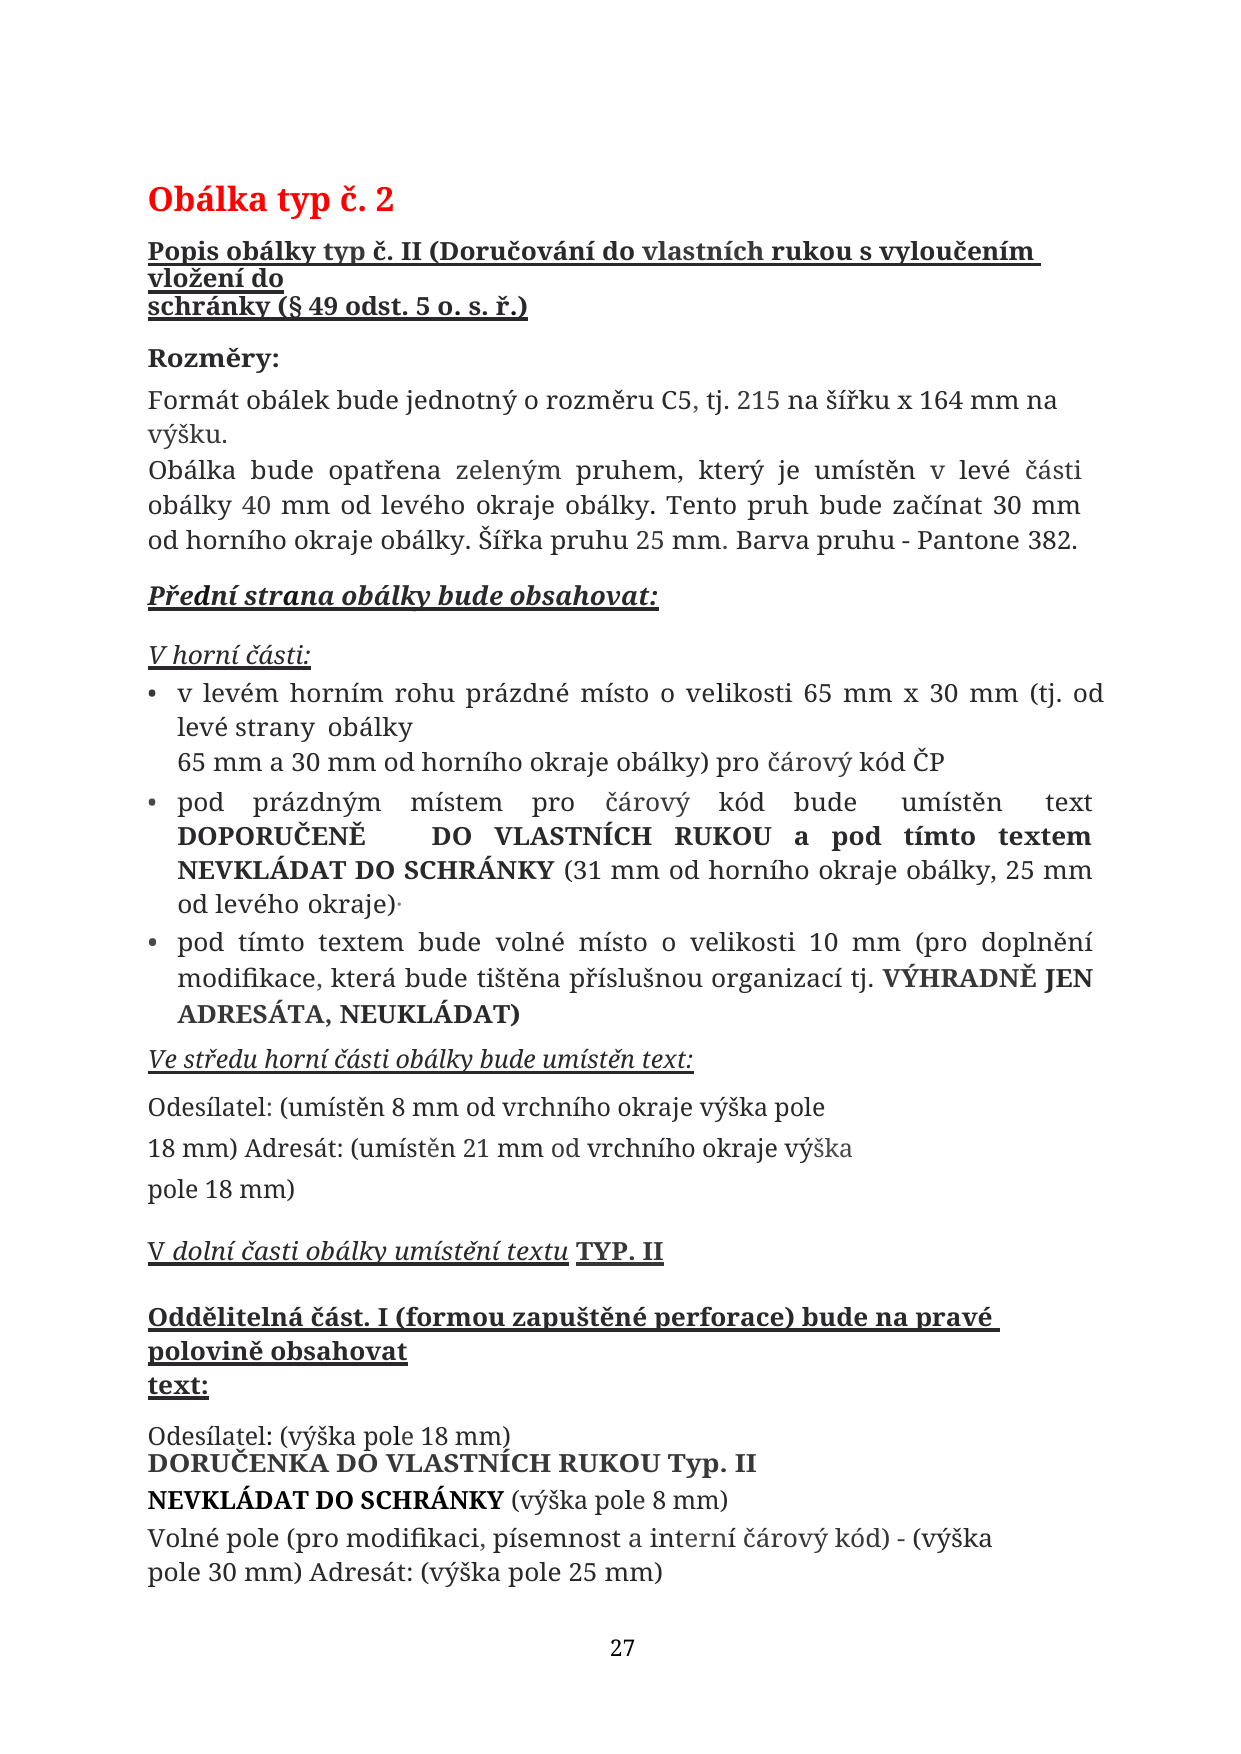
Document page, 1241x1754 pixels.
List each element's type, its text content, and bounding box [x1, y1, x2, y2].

subtitle Oddělitelná část. I (formou zapuštěné perforace) bude na pravé polovině obsahovat [147, 1299, 1105, 1367]
text 65 mm a 30 mm od horního okraje obálky) pro čárový kód ČP [177, 745, 1105, 779]
list pod tímto textem bude volné místo o velikosti 10 mm (pro doplnění modifikace, která bude tištěna příslušnou organizací tj. VÝHRADNĚ JEN ADRESÁTA, NEUKLÁDAT) [147, 925, 1093, 1031]
text Formát obálek bude jednotný o rozměru C5, tj. 215 na šířku x 164 mm na výšku. [147, 383, 1105, 451]
list v levém horním rohu prázdné místo o velikosti 65 mm x 30 mm (tj. od levé strany obálky [147, 676, 1105, 744]
text Přední strana obálky bude obsahovat: [147, 577, 1105, 613]
text schránky (§ 49 odst. 5 o. s. ř.) [147, 293, 1105, 321]
text Odesílatel: (výška pole 18 mm) [147, 1422, 1105, 1451]
subtitle DORUČENKA DO VLASTNÍCH RUKOU Typ. II [147, 1451, 1105, 1478]
text Odesílatel: (umístěn 8 mm od vrchního okraje výška pole 18 mm) Adresát: (umístěn 21 mm od vrchního okraje výška pole 18 mm) [147, 1090, 860, 1206]
text V dolní časti obálky umístění textu TYP. II [147, 1233, 1105, 1267]
text text: [147, 1367, 1105, 1402]
text NEVKLÁDAT DO SCHRÁNKY (výška pole 8 mm) [147, 1483, 1105, 1517]
text V horní části: [147, 637, 1105, 671]
text Rozměry: [147, 341, 1105, 374]
text Volné pole (pro modifikaci, písemnost a interní čárový kód) - (výška pole 30 mm) Adresát: (výška pole 25 mm) [147, 1521, 995, 1589]
text Obálka bude opatřena zeleným pruhem, který je umístěn v levé části obálky 40 mm od levého okraje obálky. Tento pruh bude začínat 30 mm od horního okraje obálky. Šířka pruhu 25 mm. Barva pruhu - Pantone 382. [147, 452, 1082, 556]
subtitle Popis obálky typ č. II (Doručování do vlastních rukou s vyloučením vložení do [147, 239, 1105, 293]
text Ve středu horní části obálky bude umístěn text: [147, 1042, 1105, 1076]
subtitle Obálka typ č. 2 [147, 175, 1105, 221]
list pod prázdným místem pro čárový kód bude umístěn text DOPORUČENĚ DO VLASTNÍCH RUKOU a pod tímto textem NEVKLÁDAT DO SCHRÁNKY (31 mm od horního okraje obálky, 25 mm od levého okraje)· [147, 785, 1093, 921]
